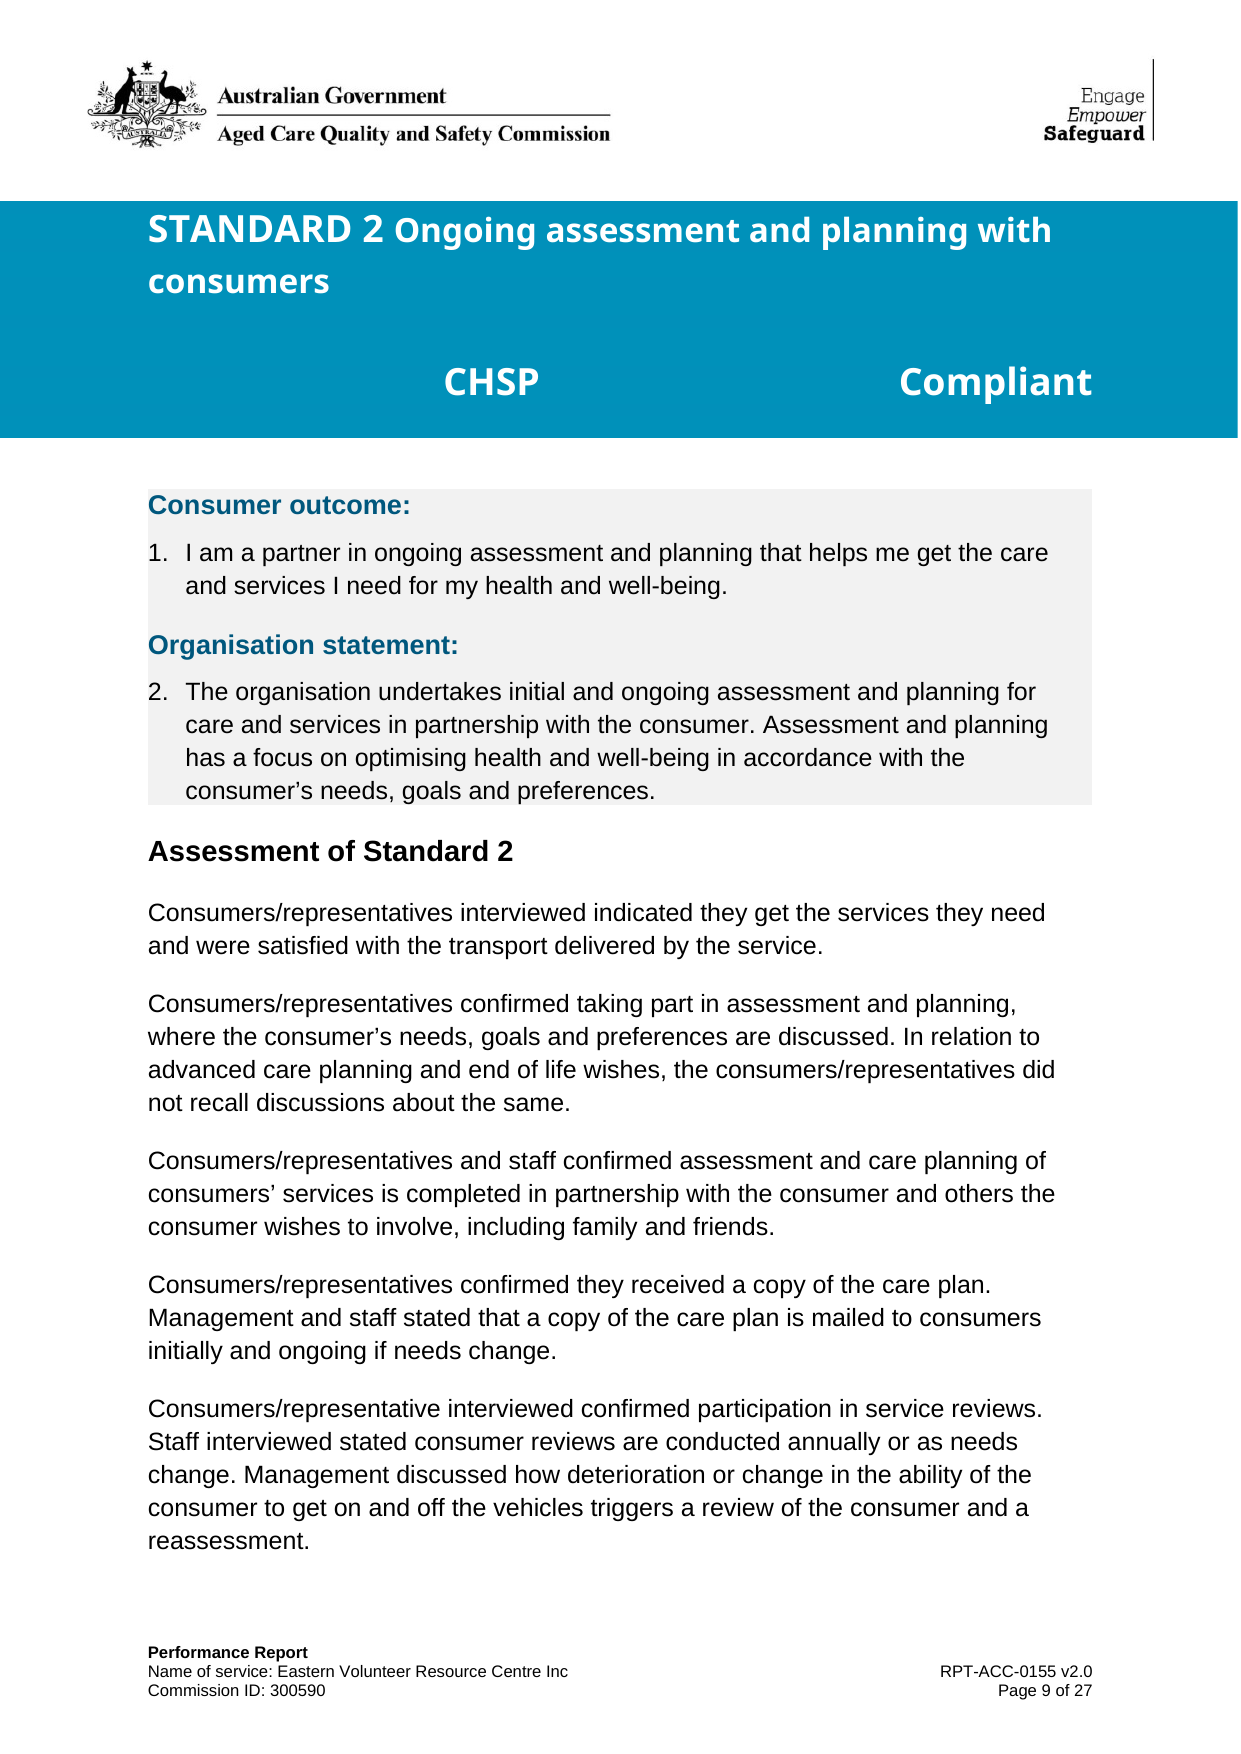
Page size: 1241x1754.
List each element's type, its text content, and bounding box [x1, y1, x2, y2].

text Consumers/representatives confirmed taking part in assessment and planning, where the consumer’s needs, goals and preferences are discussed. In relation to advanced care planning and end of life wishes, the consumers/representatives did not recall discussions about the same. [148, 989, 1092, 1117]
subtitle STANDARD 2 Ongoing assessment and planning with consumers [148, 202, 1092, 304]
subtitle Consumer outcome: [148, 489, 1092, 521]
text Consumers/representatives and staff confirmed assessment and care planning of consumers’ services is completed in partnership with the consumer and others the consumer wishes to involve, including family and friends. [148, 1146, 1092, 1241]
text Consumers/representatives confirmed they received a copy of the care plan. Management and staff stated that a copy of the care plan is mailed to consumers initially and ongoing if needs change. [148, 1270, 1092, 1365]
text Consumers/representative interviewed confirmed participation in service reviews. Staff interviewed stated consumer reviews are conducted annually or as needs change. Management discussed how deterioration or change in the ability of the consumer to get on and off the vehicles triggers a review of the consumer and a reassessment. [148, 1394, 1092, 1555]
subtitle Organisation statement: [148, 629, 1092, 660]
picture [1, 0, 1241, 169]
list The organisation undertakes initial and ongoing assessment and planning for care and services in partnership with the consumer. Assessment and planning has a focus on optimising health and well-being in accordance with the consumer’s needs, goals and preferences. [148, 677, 1092, 805]
text Consumers/representatives interviewed indicated they get the services they need and were satisfied with the transport delivered by the service. [148, 898, 1092, 960]
subtitle Assessment of Standard 2 [148, 834, 1092, 868]
subtitle I am a partner in ongoing assessment and planning that helps me get the care and services I need for my health and well-being. [148, 538, 1092, 599]
subtitle CHSP Compliant [148, 304, 1092, 406]
